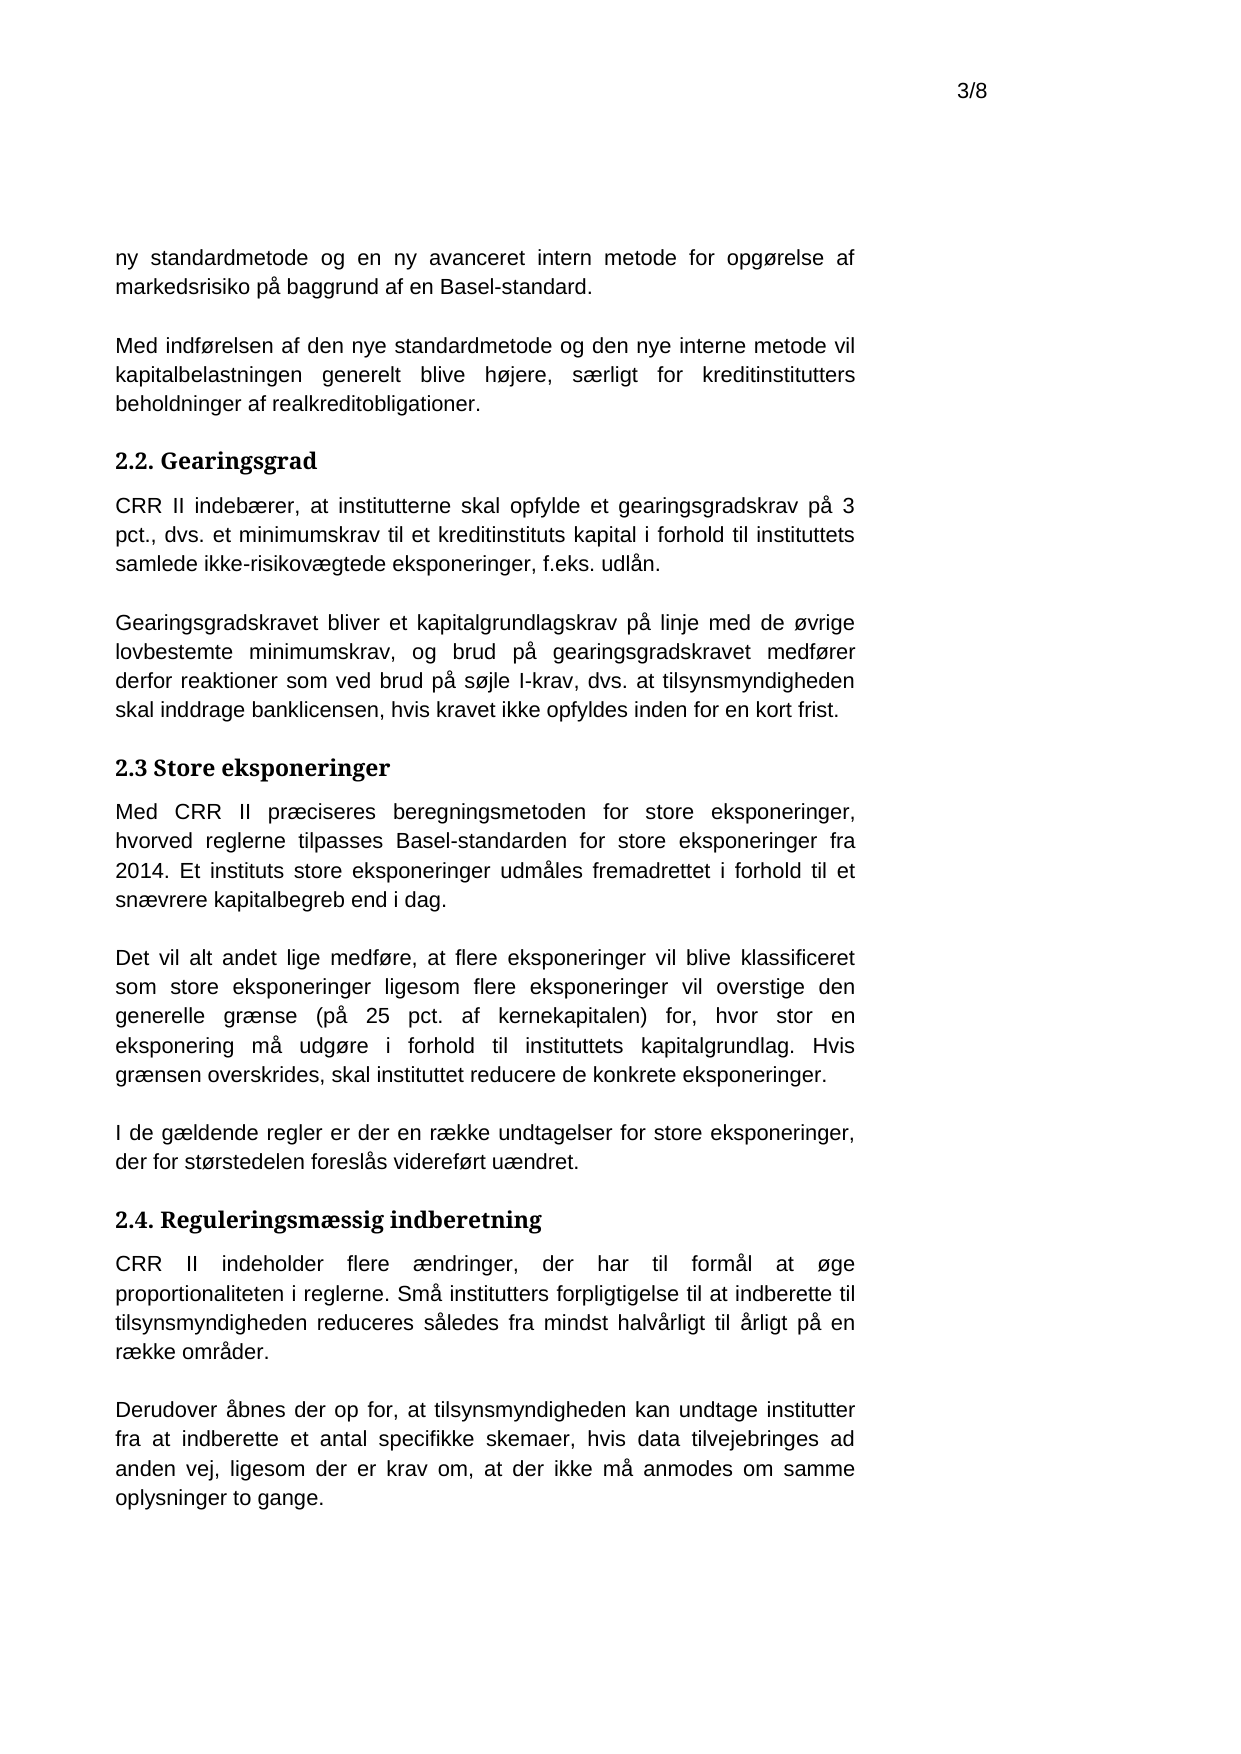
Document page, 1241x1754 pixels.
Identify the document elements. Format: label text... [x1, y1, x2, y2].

text Med indførelsen af den nye standardmetode og den nye interne metode vil kapitalbelastningen generelt blive højere, særligt for kreditinstitutters beholdninger af realkreditobligationer. [115, 330, 856, 417]
text I de gældende regler er der en række undtagelser for store eksponeringer, der for størstedelen foreslås videreført uændret. [115, 1117, 856, 1176]
list 2.2. Gearingsgrad [115, 446, 856, 476]
list 2.3 Store eksponeringer [115, 753, 856, 782]
text Med CRR II præciseres beregningsmetoden for store eksponeringer, hvorved reglerne tilpasses Basel-standarden for store eksponeringer fra 2014. Et instituts store eksponeringer udmåles fremadrettet i forhold til et snævrere kapitalbegreb end i dag. [115, 796, 856, 913]
text CRR II indebærer, at institutterne skal opfylde et gearingsgradskrav på 3 pct., dvs. et minimumskrav til et kreditinstituts kapital i forhold til instituttets samlede ikke-risikovægtede eksponeringer, f.eks. udlån. [115, 490, 856, 578]
text Gearingsgradskravet bliver et kapitalgrundlagskrav på linje med de øvrige lovbestemte minimumskrav, og brud på gearingsgradskravet medfører derfor reaktioner som ved brud på søjle I-krav, dvs. at tilsynsmyndigheden skal inddrage banklicensen, hvis kravet ikke opfyldes inden for en kort frist. [115, 607, 856, 723]
text Det vil alt andet lige medføre, at flere eksponeringer vil blive klassificeret som store eksponeringer ligesom flere eksponeringer vil overstige den generelle grænse (på 25 pct. af kernekapitalen) for, hvor stor en eksponering må udgøre i forhold til instituttets kapitalgrundlag. Hvis grænsen overskrides, skal instituttet reducere de konkrete eksponeringer. [115, 942, 856, 1088]
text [115, 242, 856, 301]
text CRR II indeholder flere ændringer, der har til formål at øge proportionaliteten i reglerne. Små institutters forpligtigelse til at indberette til tilsynsmyndigheden reduceres således fra mindst halvårligt til årligt på en række områder. [115, 1248, 856, 1365]
list 2.4. Reguleringsmæssig indberetning [115, 1205, 856, 1234]
text Derudover åbnes der op for, at tilsynsmyndigheden kan undtage institutter fra at indberette et antal specifikke skemaer, hvis data tilvejebringes ad anden vej, ligesom der er krav om, at der ikke må anmodes om samme oplysninger to gange. [115, 1394, 856, 1511]
